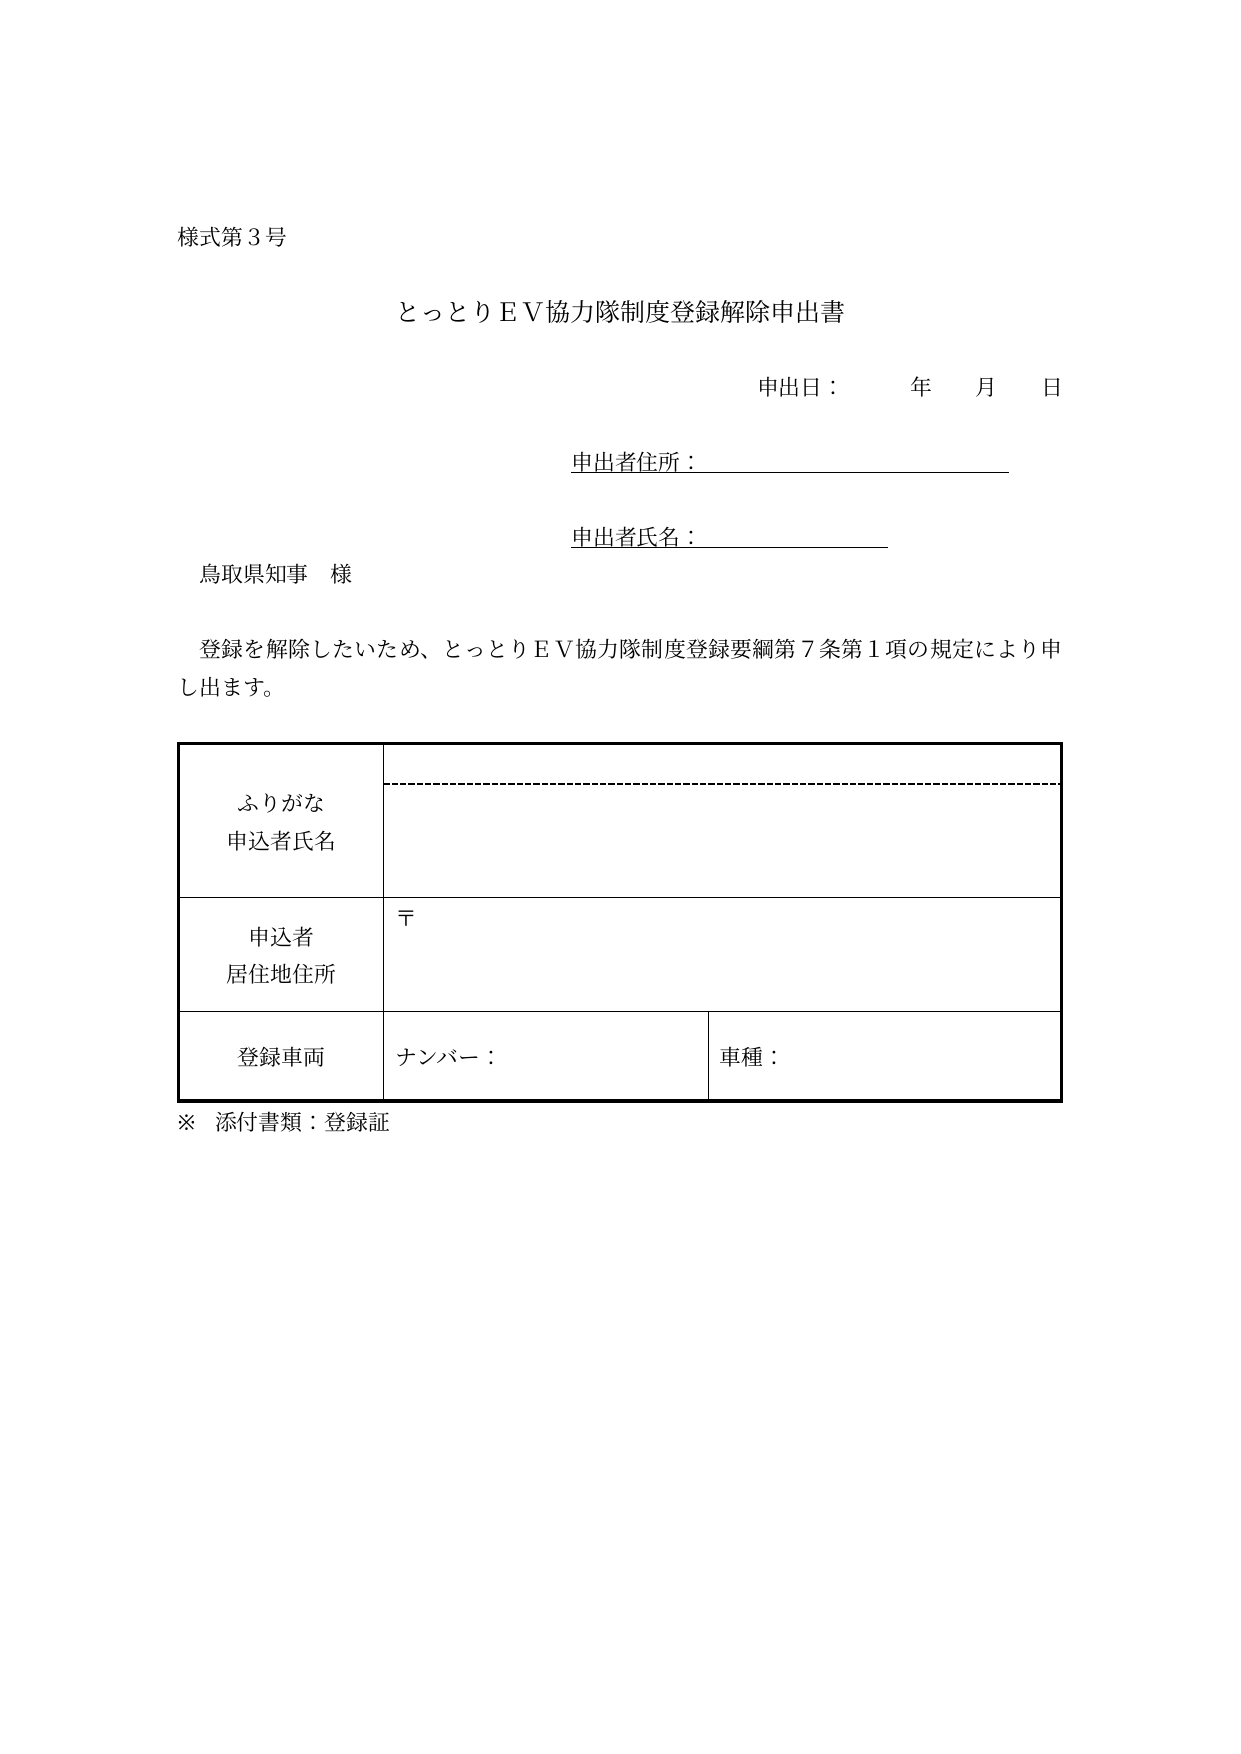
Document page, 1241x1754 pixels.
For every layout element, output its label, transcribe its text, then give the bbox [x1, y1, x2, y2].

table_header ふりがな 申込者氏名 [180, 745, 383, 897]
text 申出者住所： [177, 442, 1019, 479]
table_cell 車種： [709, 1012, 1060, 1099]
text とっとりＥＶ協力隊制度登録解除申出書 [177, 292, 1063, 329]
table_cell ナンバー： [384, 1012, 708, 1099]
text 鳥取県知事 様 [177, 554, 1019, 592]
list 添付書類：登録証 [177, 1103, 1063, 1140]
table_cell [384, 783, 1060, 897]
table_header [384, 745, 1060, 782]
table_cell 申込者 居住地住所 [180, 898, 383, 1011]
table_cell 登録車両 [180, 1012, 383, 1099]
text 申出者氏名： [177, 517, 1019, 554]
text 登録を解除したいため、とっとりＥＶ協力隊制度登録要綱第７条第１項の規定により申し出ます。 [177, 629, 1063, 704]
table_cell 〒 [384, 898, 1060, 1011]
text 様式第３号 [177, 217, 1063, 254]
text 申出日： 年 月 日 [177, 367, 1063, 404]
